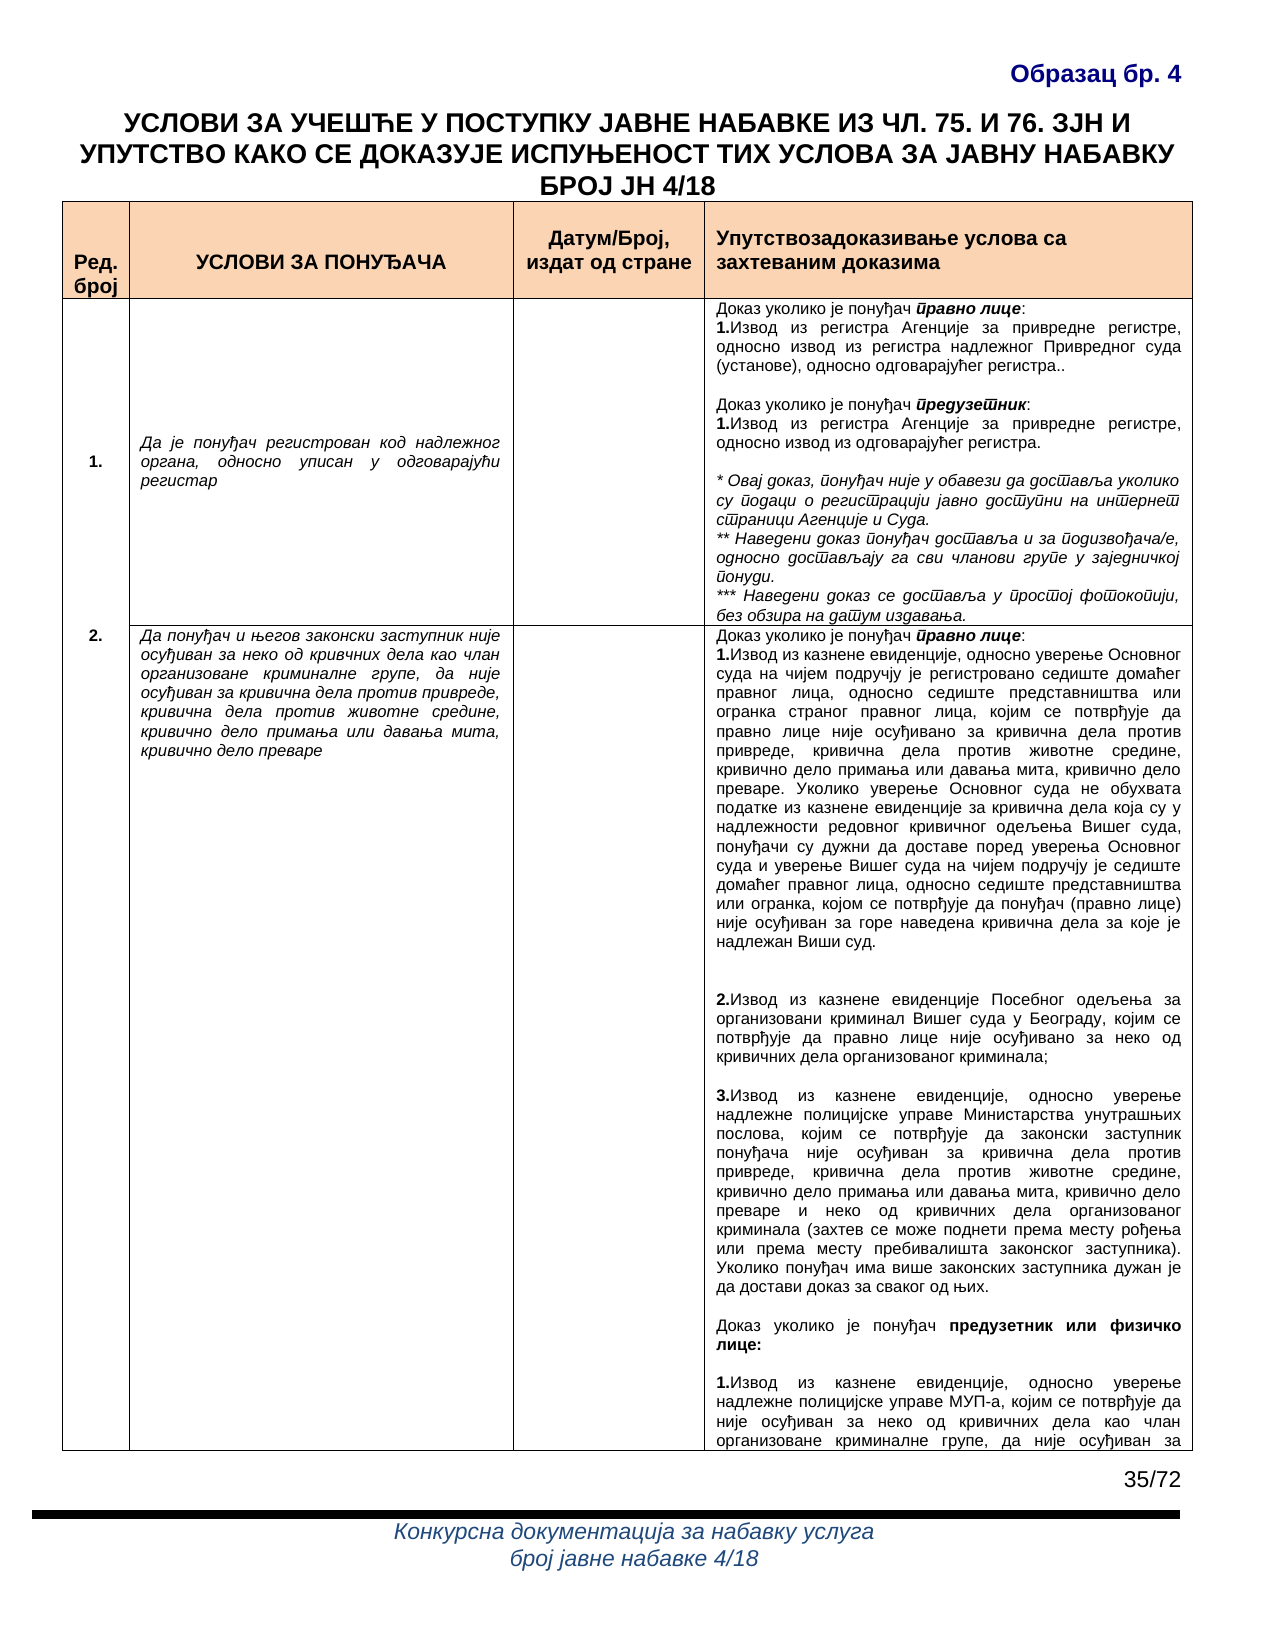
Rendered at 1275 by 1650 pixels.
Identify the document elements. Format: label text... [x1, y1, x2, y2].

table_cell УСЛОВИ ЗА ПОНУЂАЧА [130, 202, 513, 298]
table_cell 1. [63, 299, 129, 624]
table_cell [514, 299, 704, 624]
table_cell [705, 626, 1192, 1450]
table_cell 2. [63, 625, 129, 1450]
table_cell Датум/Број, издат од стране [514, 202, 704, 298]
table_cell Да је понуђач регистрован код надлежног органа, односно уписан у одговарајући регистар [130, 299, 513, 624]
table_header УСЛОВИ ЗА УЧЕШЋЕ У ПОСТУПКУ ЈАВНЕ НАБАВКЕ ИЗ ЧЛ. 75. И 76. ЗЈН И УПУТСТВО КАКО СЕ ДОКАЗУЈЕ ИСПУЊЕНОСТ ТИХ УСЛОВА ЗА ЈАВНУ НАБАВКУ БРОЈ ЈН 4/18 [62, 107, 1193, 201]
table_cell [514, 626, 704, 1450]
table_cell Упутствозадоказивање услова са захтеваним доказима [705, 202, 1192, 298]
table_cell Ред.број [63, 202, 129, 298]
text Образац бр. 4 [89, 59, 1181, 88]
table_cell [130, 626, 513, 1450]
table_cell Доказ уколико је понуђач правно лице: 1.Извод из регистра Агенције за привредне регистре, односно извод из регистра надлежног Привредног суда (установе), односно одговарајућег регистра.. Доказ уколико је понуђач предузетник: 1.Извод из регистра Агенције за привредне регистре, односно извод из одговарајућег регистра. * Овај доказ, понуђач није у обавези да доставља уколико су подаци о регистрацији јавно доступни на интернет страници Агенције и Суда. ** Наведени доказ понуђач доставља и за подизвођача/е, односно достављају га сви чланови групе у заједничкој понуди. *** Наведени доказ се доставља у простој фотокопији, без обзира на датум издавања. [705, 299, 1192, 624]
